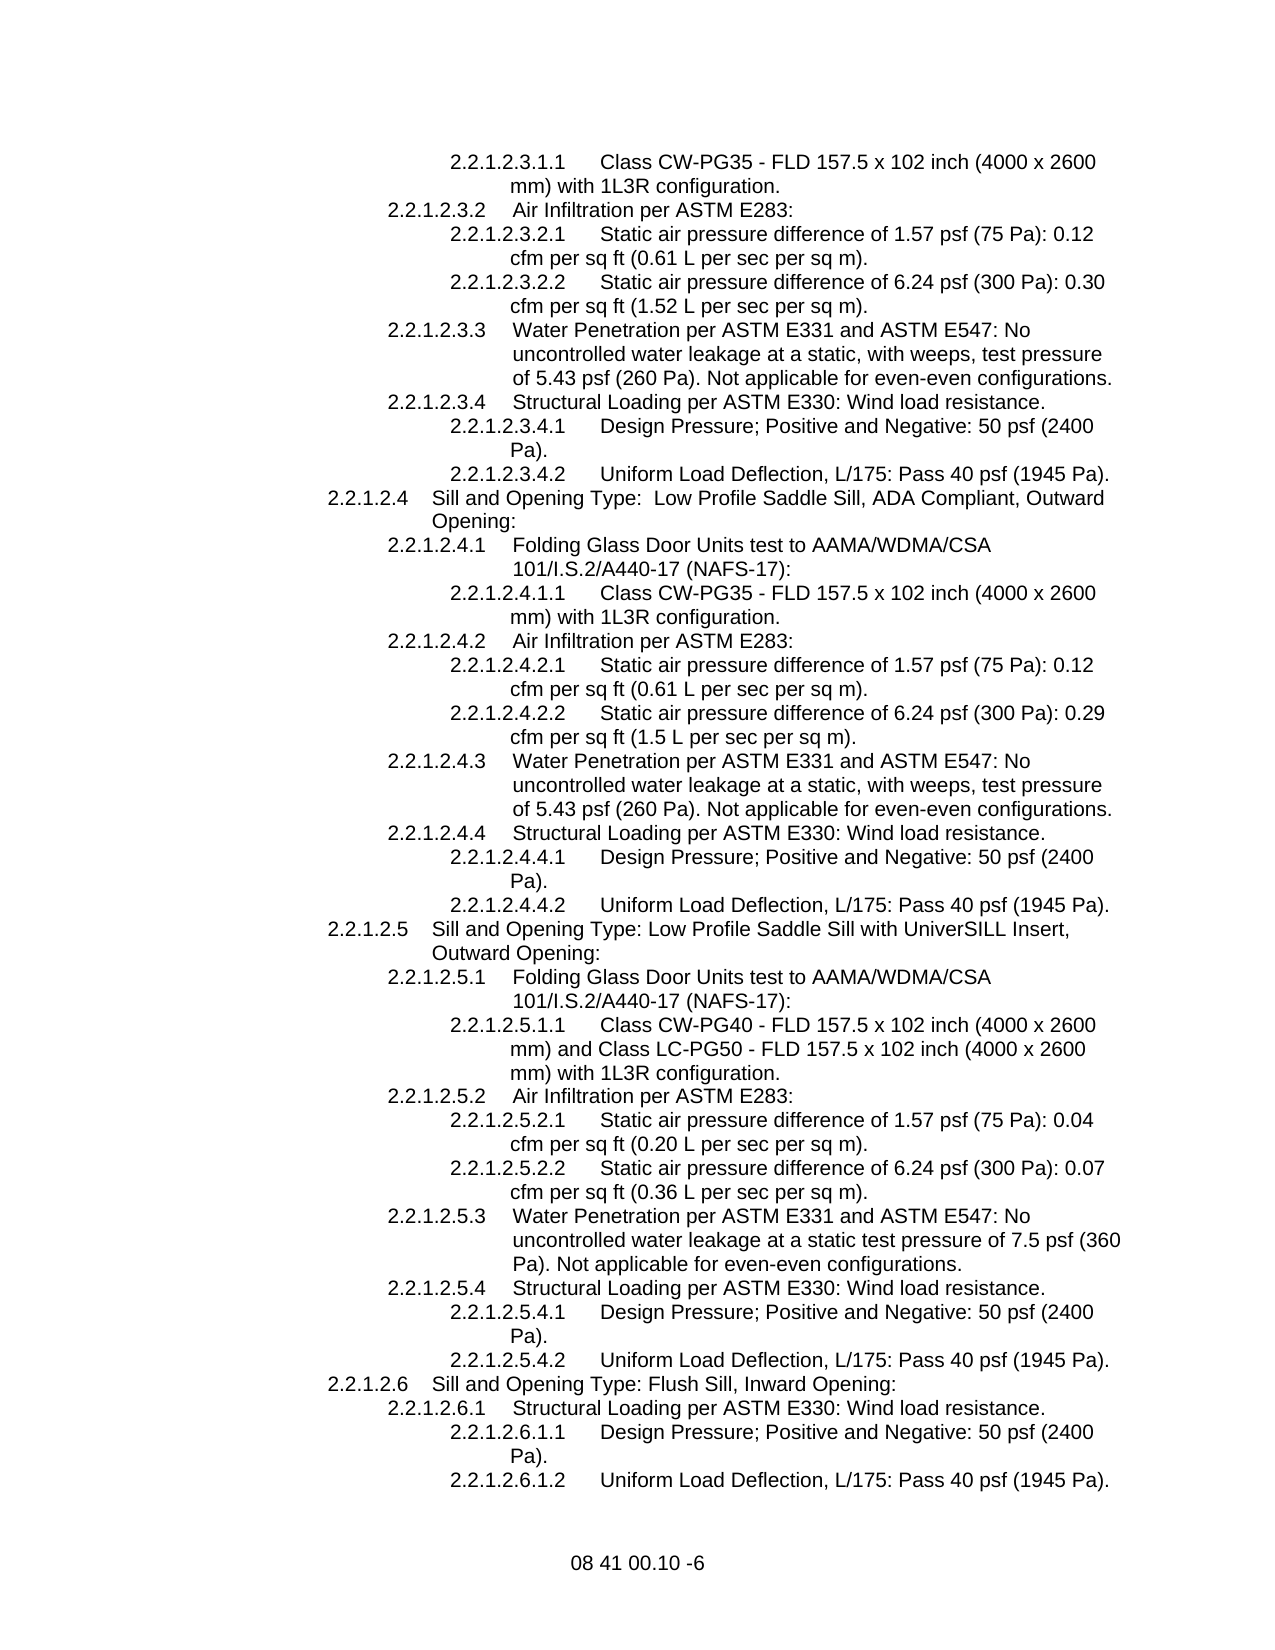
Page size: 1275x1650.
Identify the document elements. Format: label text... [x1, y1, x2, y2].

list Structural Loading per ASTM E330: Wind load resistance. [387, 821, 1125, 845]
list Water Penetration per ASTM E331 and ASTM E547: No uncontrolled water leakage at a static, with weeps, test pressure of 5.43 psf (260 Pa). Not applicable for even-even configurations. [387, 749, 1125, 821]
list Class CW-PG35 - FLD 157.5 x 102 inch (4000 x 2600 mm) with 1L3R configuration. [450, 581, 1125, 629]
list Structural Loading per ASTM E330: Wind load resistance. [387, 1276, 1125, 1300]
list Air Infiltration per ASTM E283: [387, 629, 1125, 653]
list Design Pressure; Positive and Negative: 50 psf (2400 Pa). [450, 845, 1125, 893]
list Static air pressure difference of 1.57 psf (75 Pa): 0.12 cfm per sq ft (0.61 L per sec per sq m). [450, 653, 1125, 701]
list Design Pressure; Positive and Negative: 50 psf (2400 Pa). [450, 413, 1125, 461]
list Static air pressure difference of 6.24 psf (300 Pa): 0.30 cfm per sq ft (1.52 L per sec per sq m). [450, 270, 1125, 318]
list Sill and Opening Type: Flush Sill, Inward Opening: [327, 1372, 1125, 1396]
list Static air pressure difference of 1.57 psf (75 Pa): 0.12 cfm per sq ft (0.61 L per sec per sq m). [450, 222, 1125, 270]
list Static air pressure difference of 1.57 psf (75 Pa): 0.04 cfm per sq ft (0.20 L per sec per sq m). [450, 1108, 1125, 1156]
list Class CW-PG40 - FLD 157.5 x 102 inch (4000 x 2600 mm) and Class LC-PG50 - FLD 157.5 x 102 inch (4000 x 2600 mm) with 1L3R configuration. [450, 1012, 1125, 1084]
list Static air pressure difference of 6.24 psf (300 Pa): 0.29 cfm per sq ft (1.5 L per sec per sq m). [450, 701, 1125, 749]
list Folding Glass Door Units test to AAMA/WDMA/CSA 101/I.S.2/A440-17 (NAFS-17): [387, 533, 1125, 581]
list Sill and Opening Type: Low Profile Saddle Sill with UniverSILL Insert, Outward Opening: [327, 917, 1125, 964]
list Air Infiltration per ASTM E283: [387, 198, 1125, 222]
list Static air pressure difference of 6.24 psf (300 Pa): 0.07 cfm per sq ft (0.36 L per sec per sq m). [450, 1156, 1125, 1204]
list Sill and Opening Type: Low Profile Saddle Sill, ADA Compliant, Outward Opening: [327, 485, 1125, 533]
list Design Pressure; Positive and Negative: 50 psf (2400 Pa). [450, 1300, 1125, 1348]
list Structural Loading per ASTM E330: Wind load resistance. [387, 1396, 1125, 1420]
list Class CW-PG35 - FLD 157.5 x 102 inch (4000 x 2600 mm) with 1L3R configuration. [450, 150, 1125, 198]
list Uniform Load Deflection, L/175: Pass 40 psf (1945 Pa). [450, 461, 1125, 485]
list Design Pressure; Positive and Negative: 50 psf (2400 Pa). [450, 1420, 1125, 1468]
list Uniform Load Deflection, L/175: Pass 40 psf (1945 Pa). [450, 893, 1125, 917]
list Uniform Load Deflection, L/175: Pass 40 psf (1945 Pa). [450, 1348, 1125, 1372]
list Water Penetration per ASTM E331 and ASTM E547: No uncontrolled water leakage at a static, with weeps, test pressure of 5.43 psf (260 Pa). Not applicable for even-even configurations. [387, 318, 1125, 389]
list Structural Loading per ASTM E330: Wind load resistance. [387, 389, 1125, 413]
list Water Penetration per ASTM E331 and ASTM E547: No uncontrolled water leakage at a static test pressure of 7.5 psf (360 Pa). Not applicable for even-even configurations. [387, 1204, 1125, 1276]
list Uniform Load Deflection, L/175: Pass 40 psf (1945 Pa). [450, 1468, 1125, 1492]
list Air Infiltration per ASTM E283: [387, 1084, 1125, 1108]
list Folding Glass Door Units test to AAMA/WDMA/CSA 101/I.S.2/A440-17 (NAFS-17): [387, 964, 1125, 1012]
